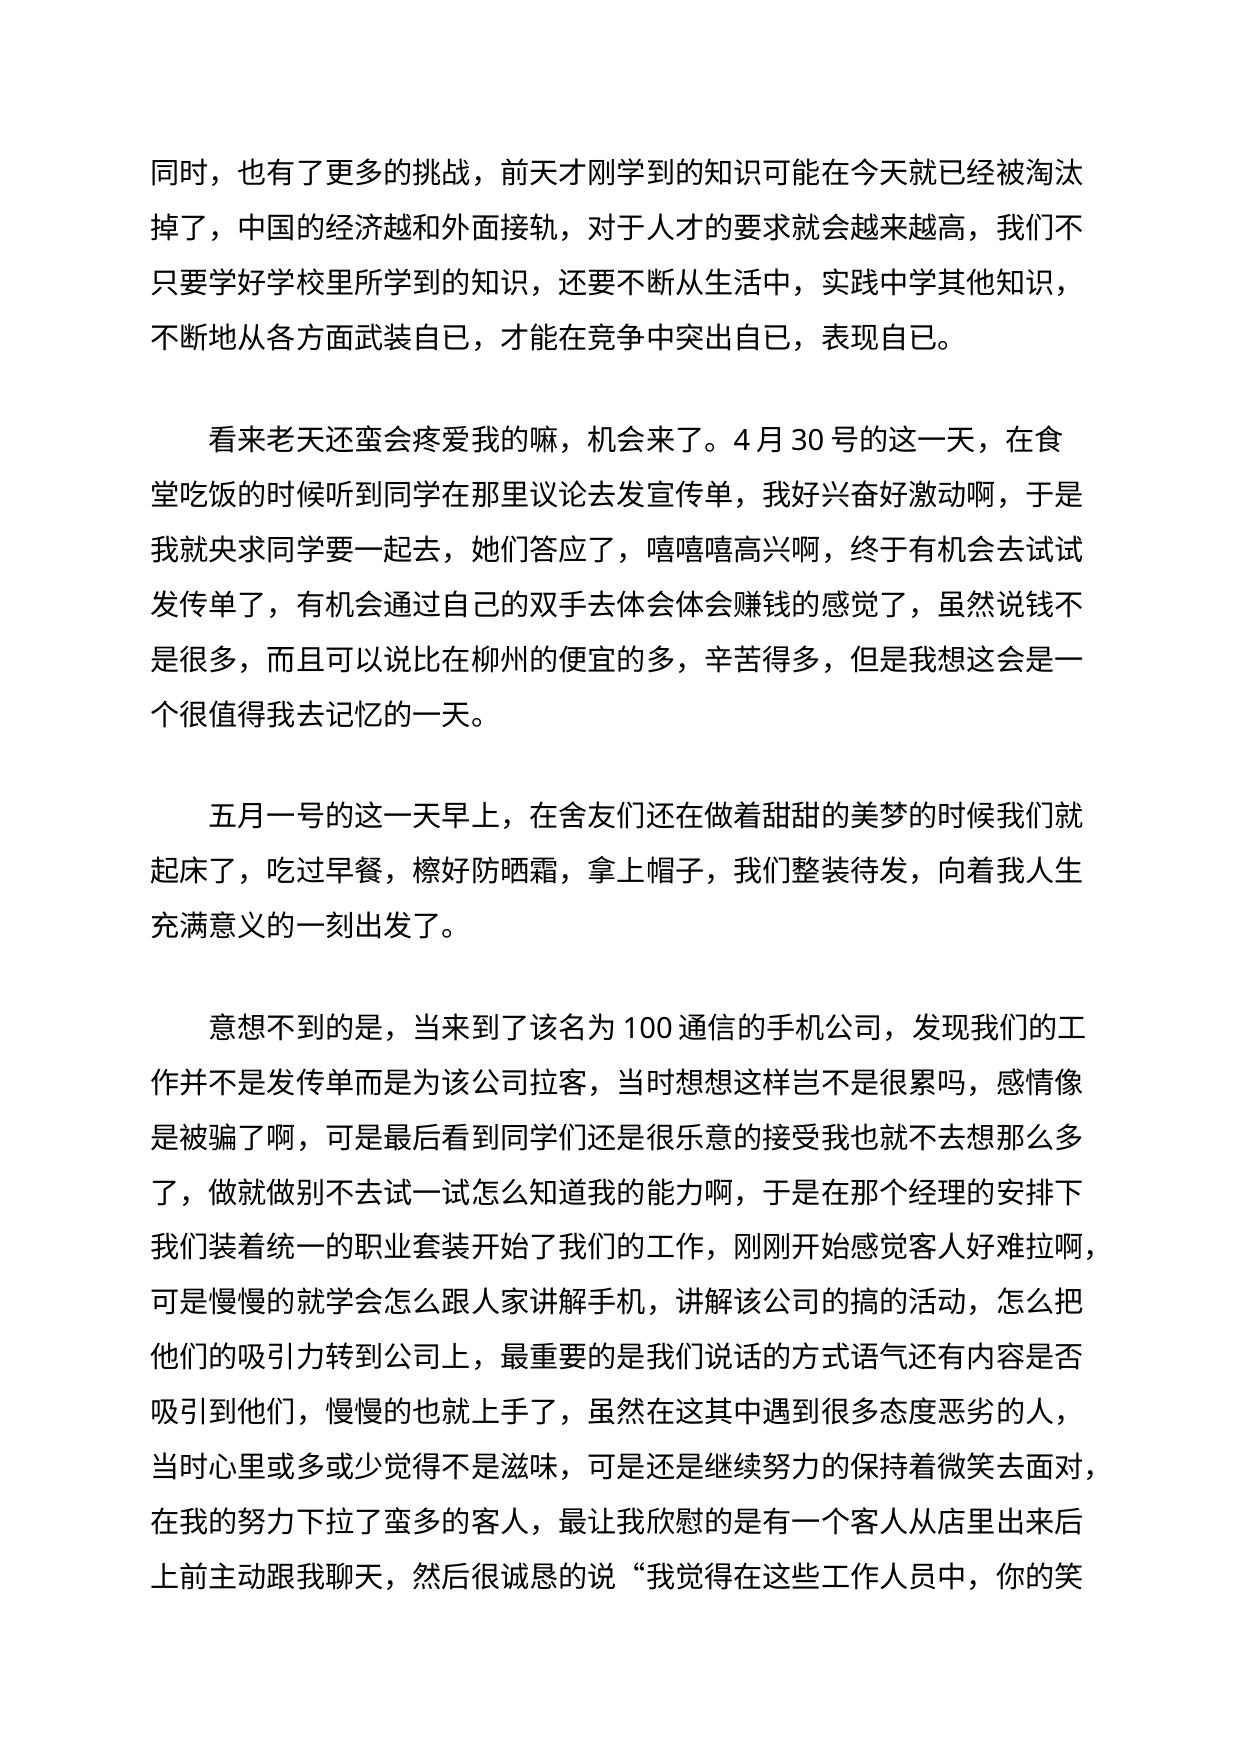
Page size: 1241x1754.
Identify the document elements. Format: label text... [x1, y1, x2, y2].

text 五月一号的这一天早上，在舍友们还在做着甜甜的美梦的时候我们就起床了，吃过早餐，檫好防晒霜，拿上帽子，我们整装待发，向着我人生充满意义的一刻出发了。 [150, 793, 1090, 945]
text 看来老天还蛮会疼爱我的嘛，机会来了。4月30号的这一天，在食堂吃饭的时候听到同学在那里议论去发宣传单，我好兴奋好激动啊，于是我就央求同学要一起去，她们答应了，嘻嘻嘻高兴啊，终于有机会去试试发传单了，有机会通过自己的双手去体会体会赚钱的感觉了，虽然说钱不是很多，而且可以说比在柳州的便宜的多，辛苦得多，但是我想这会是一个很值得我去记忆的一天。 [150, 416, 1090, 733]
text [150, 1004, 1090, 1596]
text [150, 150, 1090, 357]
